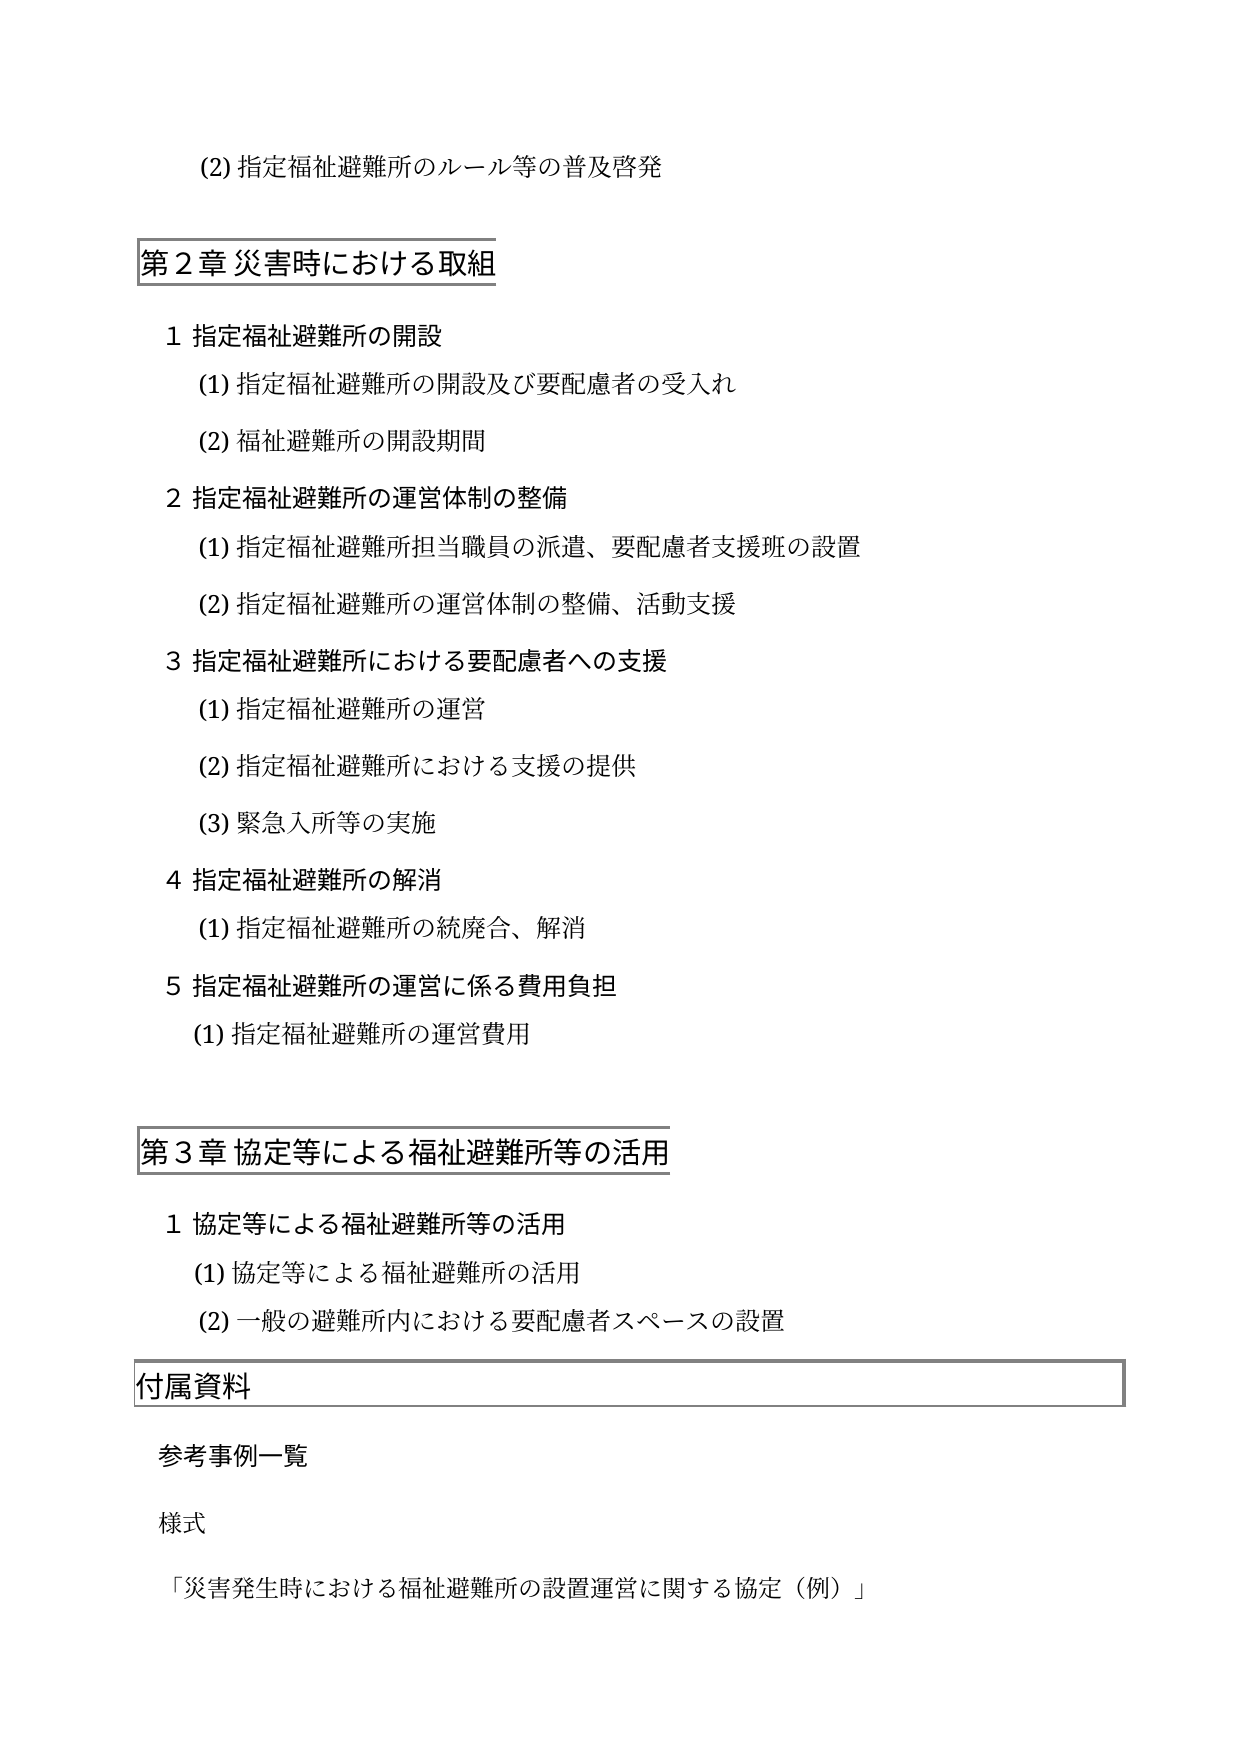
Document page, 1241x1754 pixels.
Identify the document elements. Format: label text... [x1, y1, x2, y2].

text 「災害発生時における福祉避難所の設置運営に関する協定（例）」 [135, 1570, 1122, 1604]
text 様式 [158, 1505, 1122, 1539]
text 参考事例一覧 [158, 1437, 1122, 1473]
text 付属資料 [135, 1363, 1122, 1405]
